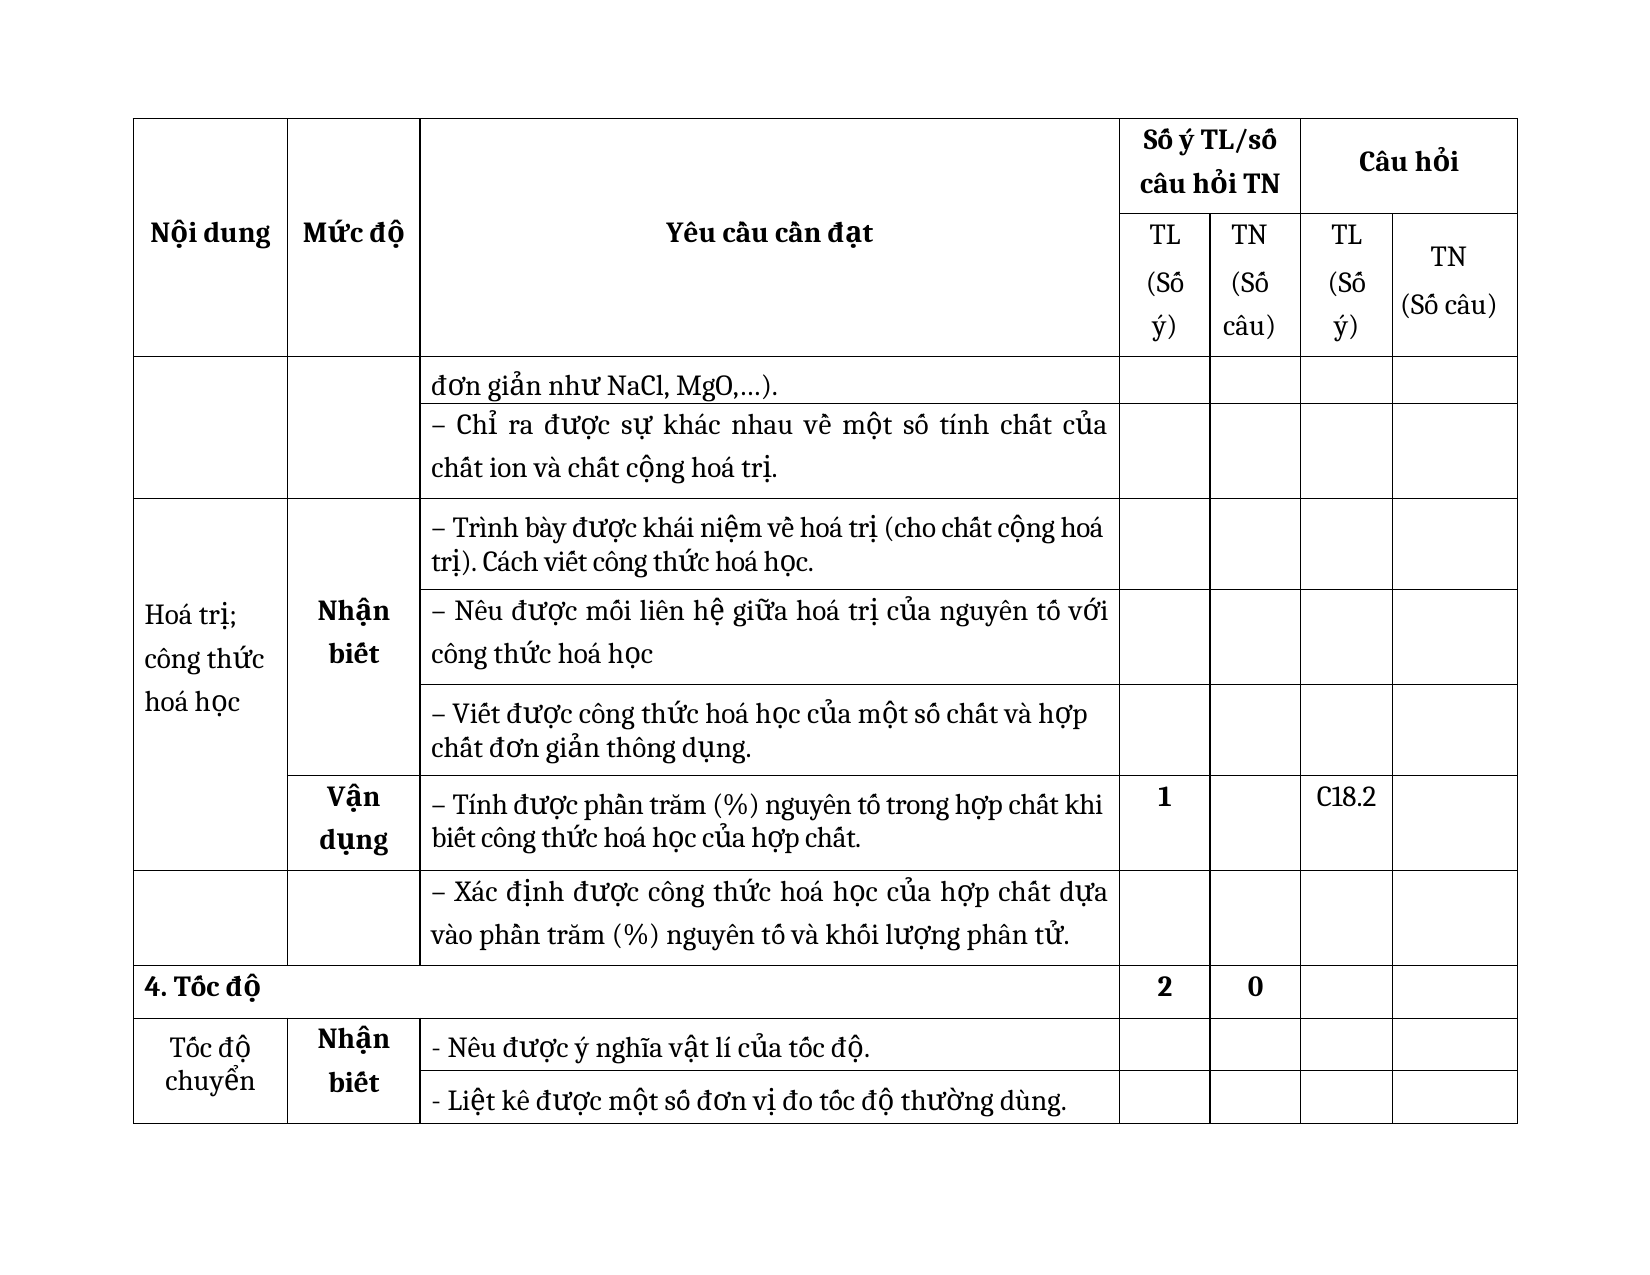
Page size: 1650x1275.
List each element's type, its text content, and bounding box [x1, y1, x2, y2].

table_cell [1393, 966, 1517, 1017]
table_cell [1301, 1071, 1392, 1123]
table_cell [1211, 499, 1300, 589]
table_cell Hoá trị; công thức hoá học [134, 499, 287, 869]
table_cell 1 [1120, 776, 1209, 869]
table_cell [1393, 1071, 1517, 1123]
table_cell [1120, 1019, 1209, 1070]
table_cell [1120, 871, 1209, 964]
table_cell TL (Số ý) [1120, 214, 1209, 356]
table_cell - Nêu được ý nghĩa vật lí của tốc độ. [421, 1019, 1119, 1070]
table_cell – Chỉ ra được sự khác nhau về một số tính chất của chất ion và chất cộng hoá trị. [421, 404, 1119, 498]
table_cell 4. Tốc độ [134, 966, 1119, 1017]
table_cell [1211, 871, 1300, 964]
table_cell Tốc độ chuyển động [134, 1019, 287, 1123]
table_cell [1393, 685, 1517, 774]
table_cell Nhận biết [288, 1019, 419, 1123]
table_cell – Xác định được công thức hoá học của hợp chất dựa vào phần trăm (%) nguyên tố và khối lượng phân tử. [421, 871, 1119, 964]
table_cell [1393, 871, 1517, 964]
table_cell 2 [1120, 966, 1209, 1017]
table_cell [1393, 1019, 1517, 1070]
table_cell [1301, 871, 1392, 964]
table_cell [1301, 685, 1392, 774]
table_cell [1393, 404, 1517, 498]
table_header Nội dung [134, 119, 287, 356]
table_cell TN (Số câu) [1393, 214, 1517, 356]
table_cell [1211, 590, 1300, 684]
table_cell [1120, 499, 1209, 589]
table_cell [1301, 357, 1392, 403]
table_cell [1120, 404, 1209, 498]
table_cell [1120, 1071, 1209, 1123]
table_cell 0 [1211, 966, 1300, 1017]
table_header Mức độ [288, 119, 419, 356]
table_cell [1301, 404, 1392, 498]
table_cell TL (Số ý) [1301, 214, 1392, 356]
table_cell [1301, 590, 1392, 684]
table_cell [1211, 404, 1300, 498]
table_cell [1301, 499, 1392, 589]
table_cell [1211, 1019, 1300, 1070]
table_cell – Nêu được mối liên hệ giữa hoá trị của nguyên tố với công thức hoá học [421, 590, 1119, 684]
table_cell [1393, 499, 1517, 589]
table_cell Vận dụng [288, 776, 419, 869]
table_header Câu hỏi [1301, 119, 1517, 213]
table_cell [1211, 776, 1300, 869]
table_cell - Liệt kê được một số đơn vị đo tốc độ thường dùng. [421, 1071, 1119, 1123]
table_cell – Trình bày được khái niệm về hoá trị (cho chất cộng hoá trị). Cách viết công thức hoá học. [421, 499, 1119, 589]
table_cell TN (Số câu) [1211, 214, 1300, 356]
table_cell [1393, 590, 1517, 684]
table_cell [1211, 685, 1300, 774]
table_cell [1301, 1019, 1392, 1070]
table_cell [1211, 357, 1300, 403]
table_cell C18.2 [1301, 776, 1392, 869]
table_cell [1393, 776, 1517, 869]
table_cell [1301, 966, 1392, 1017]
table_cell [1211, 1071, 1300, 1123]
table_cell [421, 357, 1119, 403]
table_cell [1393, 357, 1517, 403]
table_cell [1120, 590, 1209, 684]
table_cell [1120, 685, 1209, 774]
table_cell [1120, 357, 1209, 403]
table_cell – Viết được công thức hoá học của một số chất và hợp chất đơn giản thông dụng. [421, 685, 1119, 774]
table_cell Nhận biết [288, 499, 419, 774]
table_header Yêu cầu cần đạt [421, 119, 1119, 356]
table_header Số ý TL/số câu hỏi TN [1120, 119, 1300, 213]
table_cell [288, 871, 419, 964]
table_cell [134, 871, 287, 964]
table_cell – Tính được phần trăm (%) nguyên tố trong hợp chất khi biết công thức hoá học của hợp chất. [421, 776, 1119, 869]
